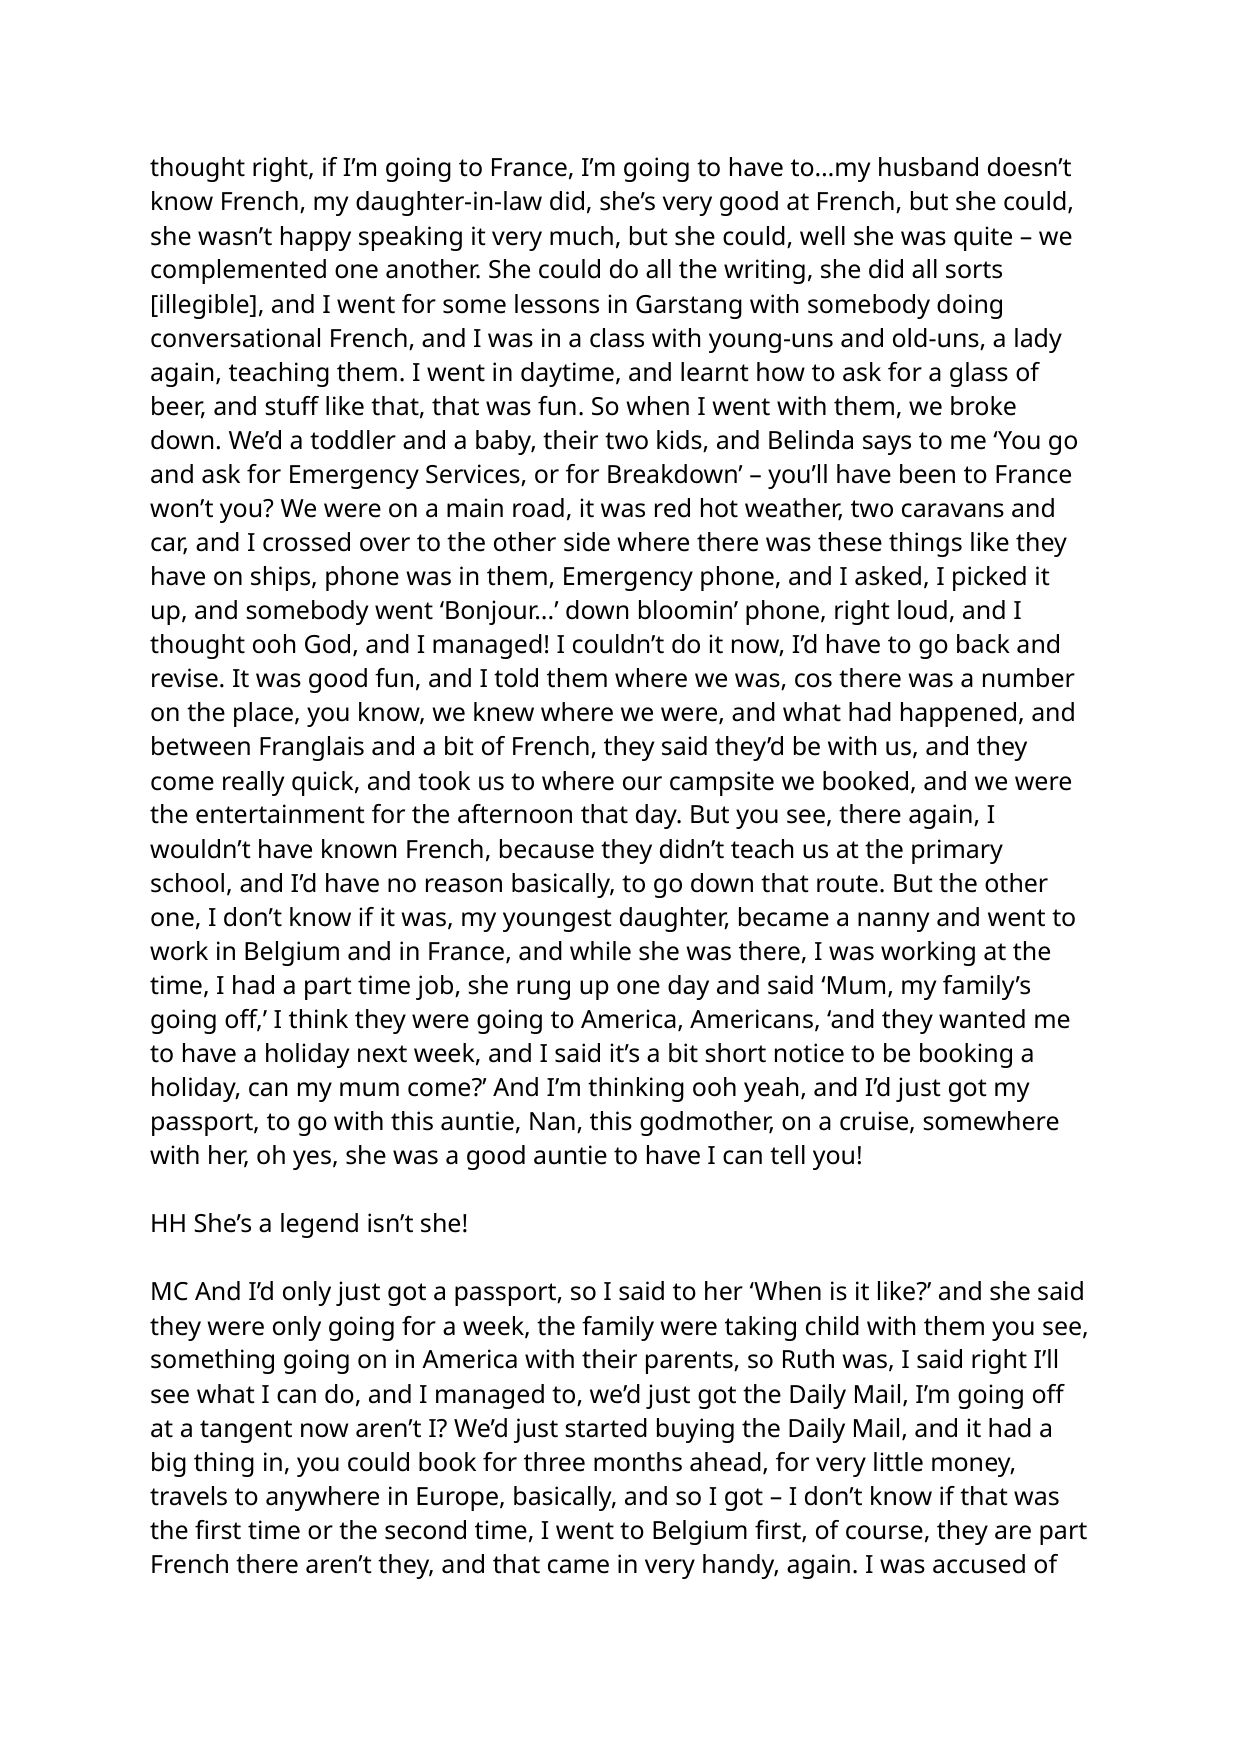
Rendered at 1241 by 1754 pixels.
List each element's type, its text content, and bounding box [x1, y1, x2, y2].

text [150, 1274, 1090, 1581]
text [150, 150, 1090, 1172]
text HH She’s a legend isn’t she! [150, 1206, 1090, 1240]
